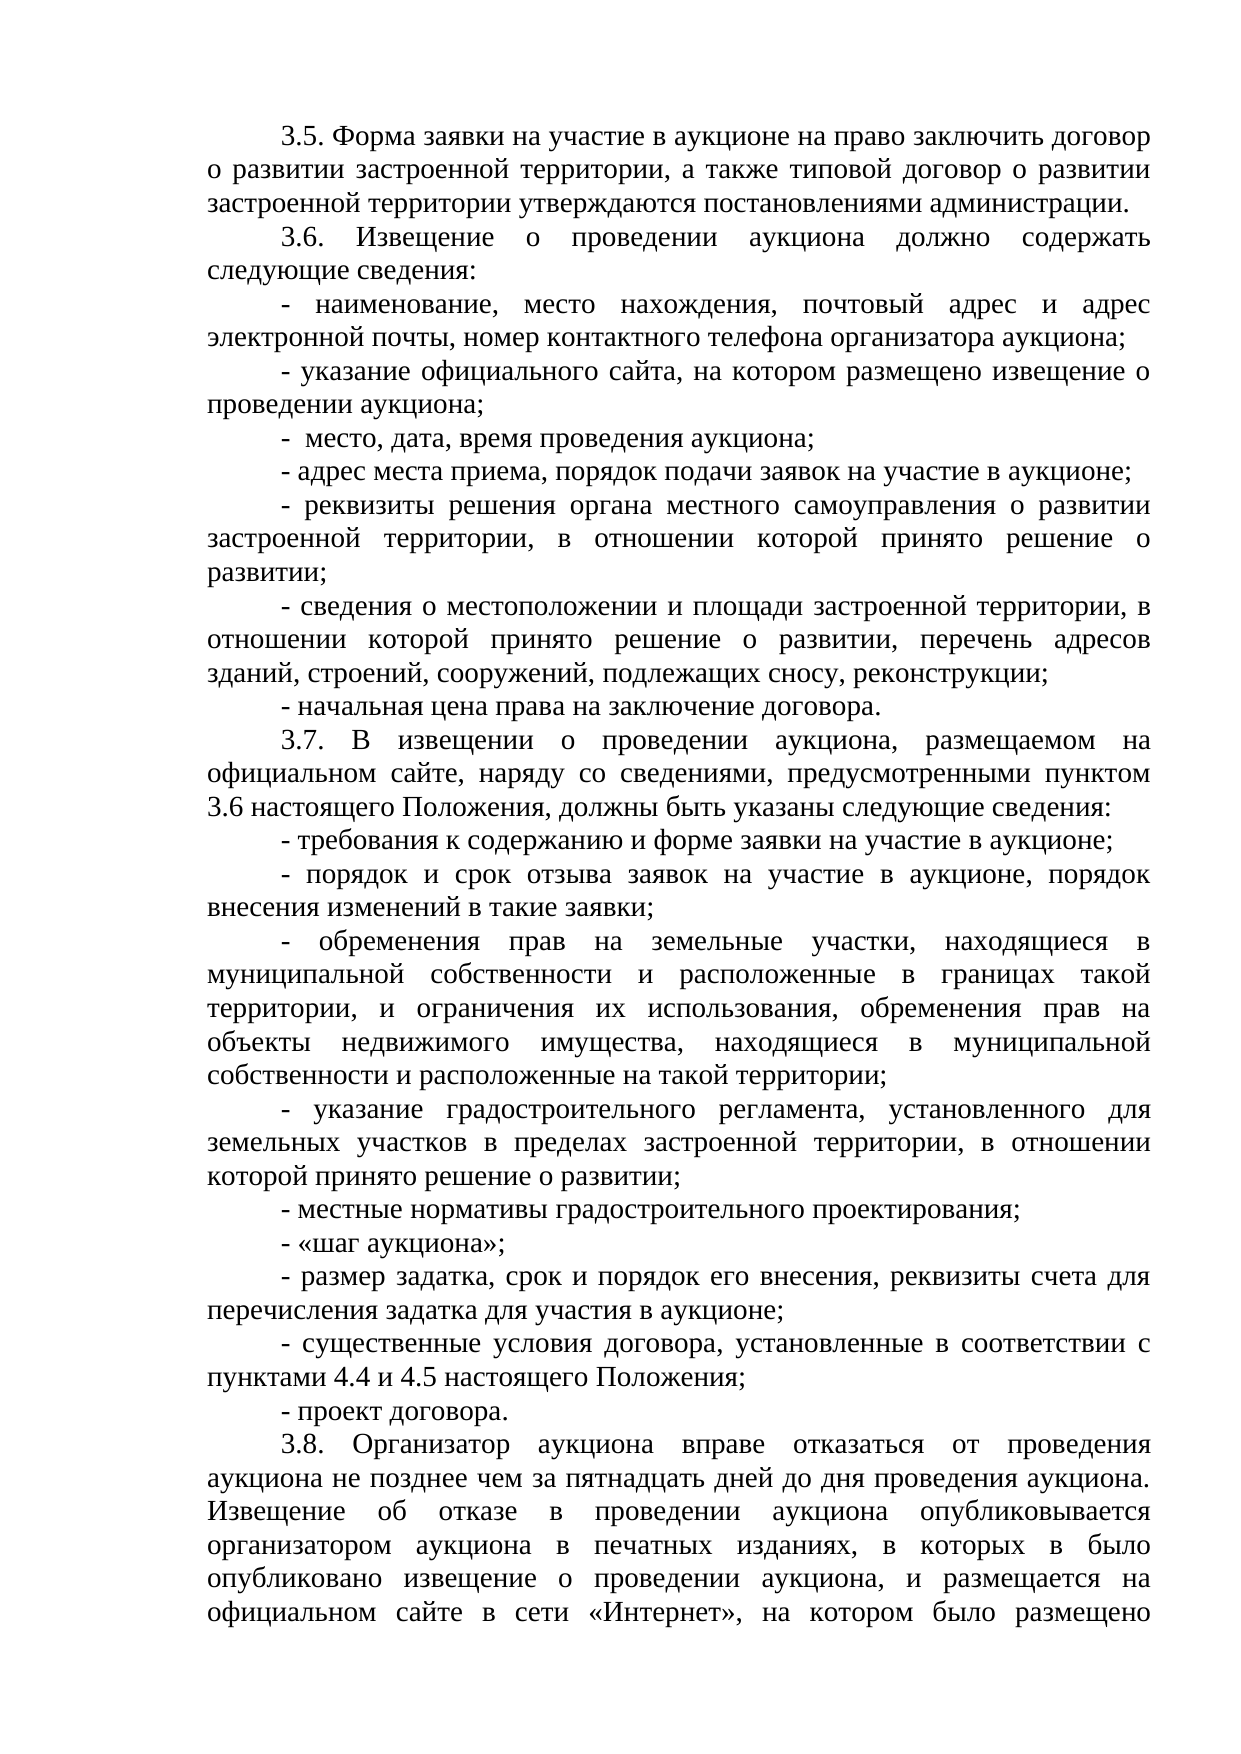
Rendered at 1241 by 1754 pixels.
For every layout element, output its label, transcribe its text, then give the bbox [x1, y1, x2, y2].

text - начальная цена права на заключение договора. [207, 688, 1152, 722]
text - требования к содержанию и форме заявки на участие в аукционе; [207, 822, 1152, 856]
text - проект договора. [207, 1393, 1152, 1426]
text - существенные условия договора, установленные в соответствии с пунктами 4.4 и 4.5 настоящего Положения; [207, 1326, 1152, 1393]
text - местные нормативы градостроительного проектирования; [207, 1191, 1152, 1225]
text 3.7. В извещении о проведении аукциона, размещаемом на официальном сайте, наряду со сведениями, предусмотренными пунктом 3.6 настоящего Положения, должны быть указаны следующие сведения: [207, 722, 1152, 822]
text - место, дата, время проведения аукциона; [207, 420, 1152, 453]
text 3.5. Форма заявки на участие в аукционе на право заключить договор о развитии застроенной территории, а также типовой договор о развитии застроенной территории утверждаются постановлениями администрации. [207, 118, 1152, 219]
text - адрес места приема, порядок подачи заявок на участие в аукционе; [207, 453, 1152, 487]
text - сведения о местоположении и площади застроенной территории, в отношении которой принято решение о развитии, перечень адресов зданий, строений, сооружений, подлежащих сносу, реконструкции; [207, 588, 1152, 688]
text 3.6. Извещение о проведении аукциона должно содержать следующие сведения: [207, 219, 1152, 286]
text - «шаг аукциона»; [207, 1225, 1152, 1258]
text - размер задатка, срок и порядок его внесения, реквизиты счета для перечисления задатка для участия в аукционе; [207, 1258, 1152, 1326]
text - порядок и срок отзыва заявок на участие в аукционе, порядок внесения изменений в такие заявки; [207, 856, 1152, 923]
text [207, 1426, 1152, 1627]
text - обременения прав на земельные участки, находящиеся в муниципальной собственности и расположенные в границах такой территории, и ограничения их использования, обременения прав на объекты недвижимого имущества, находящиеся в муниципальной собственности и расположенные на такой территории; [207, 923, 1152, 1091]
text - указание официального сайта, на котором размещено извещение о проведении аукциона; [207, 353, 1152, 420]
text - указание градостроительного регламента, установленного для земельных участков в пределах застроенной территории, в отношении которой принято решение о развитии; [207, 1091, 1152, 1191]
text - наименование, место нахождения, почтовый адрес и адрес электронной почты, номер контактного телефона организатора аукциона; [207, 286, 1152, 353]
text - реквизиты решения органа местного самоуправления о развитии застроенной территории, в отношении которой принято решение о развитии; [207, 487, 1152, 588]
